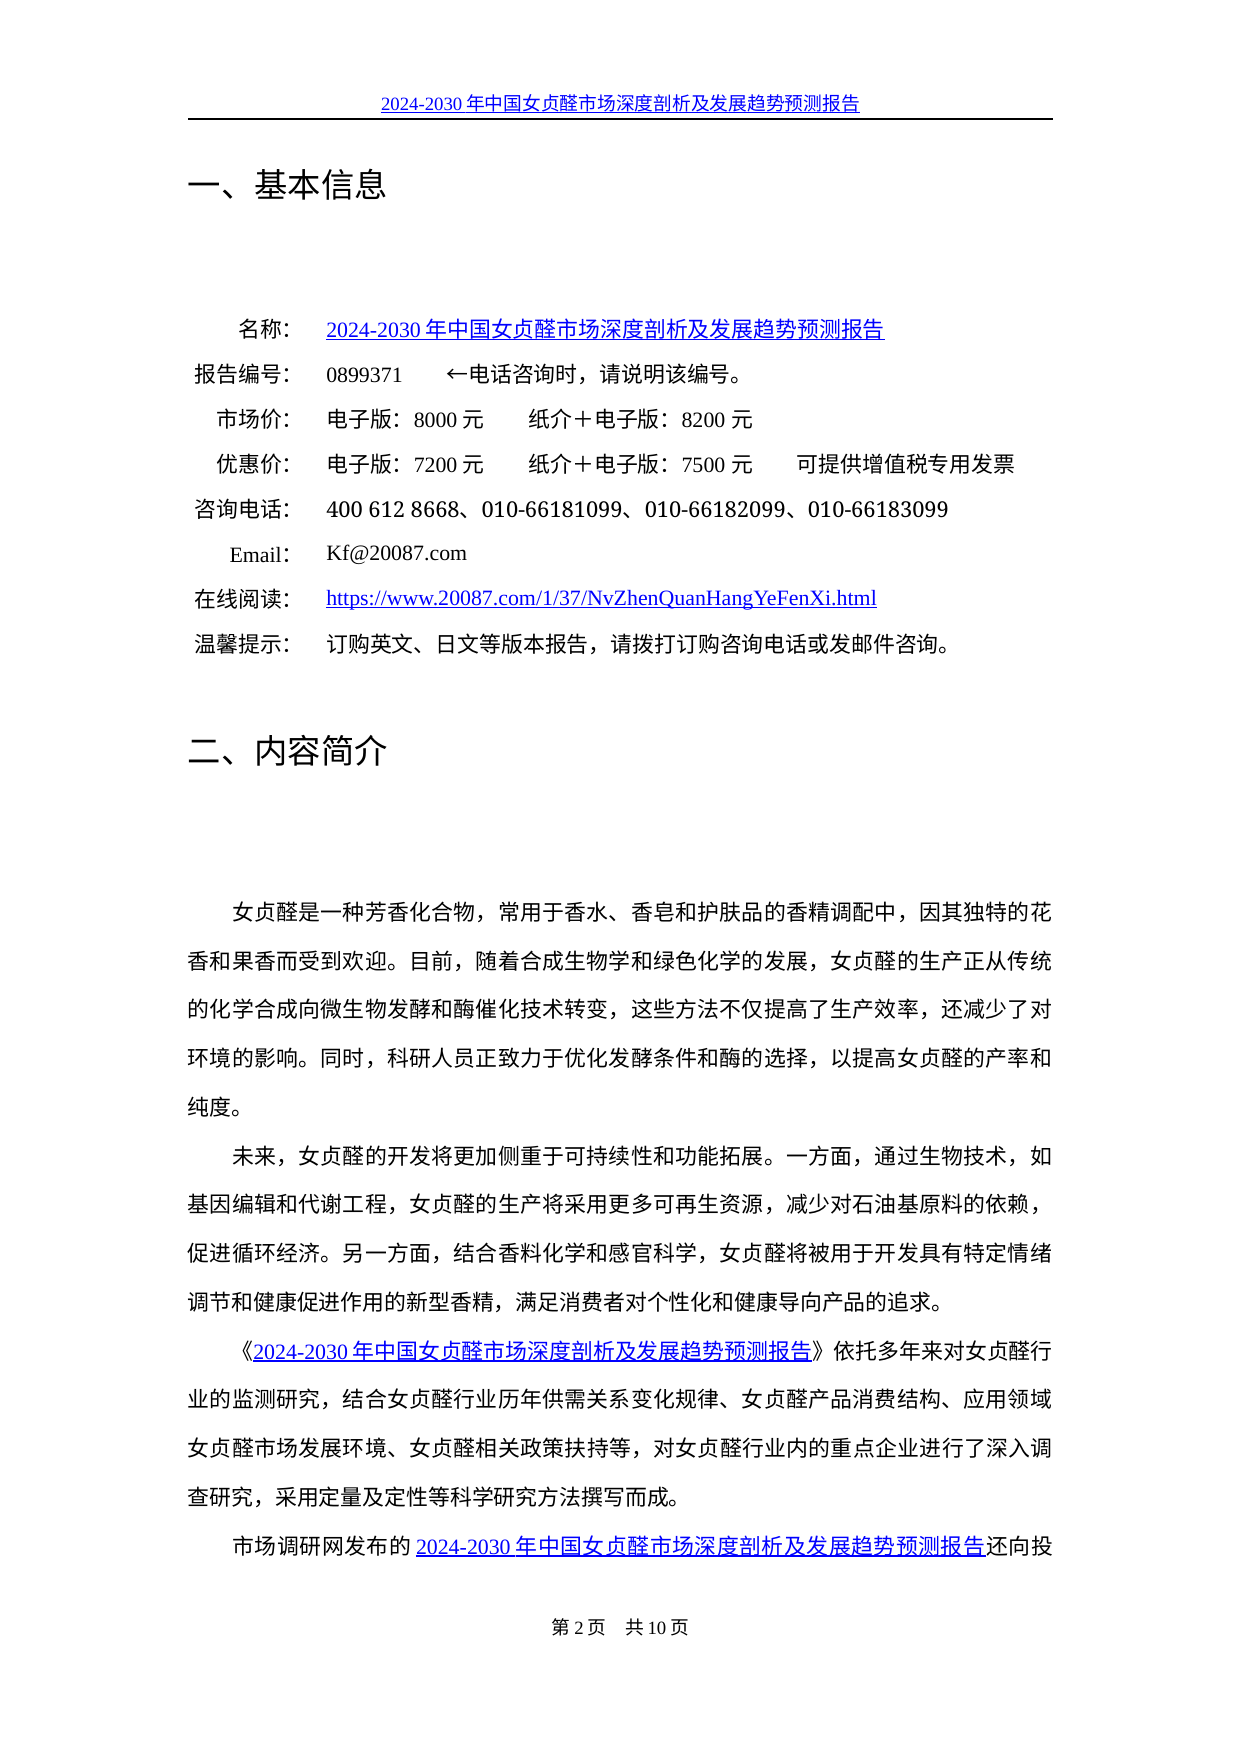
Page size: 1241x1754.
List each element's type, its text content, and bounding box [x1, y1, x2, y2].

table_cell 0899371 ←电话咨询时，请说明该编号。 [315, 357, 1073, 402]
table_cell 报告编号： [167, 357, 315, 402]
table_cell 市场价： [167, 402, 315, 447]
table_header 2024-2030年中国女贞醛市场深度剖析及发展趋势预测报告 [315, 312, 1073, 357]
title 一、基本信息 [187, 150, 1053, 215]
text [187, 894, 1053, 1561]
table_cell 咨询电话： [167, 492, 315, 537]
table_cell 优惠价： [167, 447, 315, 492]
table_cell 温馨提示： [167, 627, 315, 672]
title 二、内容简介 [187, 717, 1053, 782]
table_header 名称： [167, 312, 315, 357]
table_cell 400 612 8668、010-66181099、010-66182099、010-66183099 [315, 492, 1073, 537]
table_cell Kf@20087.com [315, 537, 1073, 582]
table_cell 电子版：8000 元 纸介＋电子版：8200 元 [315, 402, 1073, 447]
table_cell [315, 582, 1073, 627]
table_cell 电子版：7200 元 纸介＋电子版：7500 元 可提供增值税专用发票 [315, 447, 1073, 492]
table_cell 在线阅读： [167, 582, 315, 627]
table_cell 订购英文、日文等版本报告，请拨打订购咨询电话或发邮件咨询。 [315, 627, 1073, 672]
table_cell Email： [167, 537, 315, 582]
